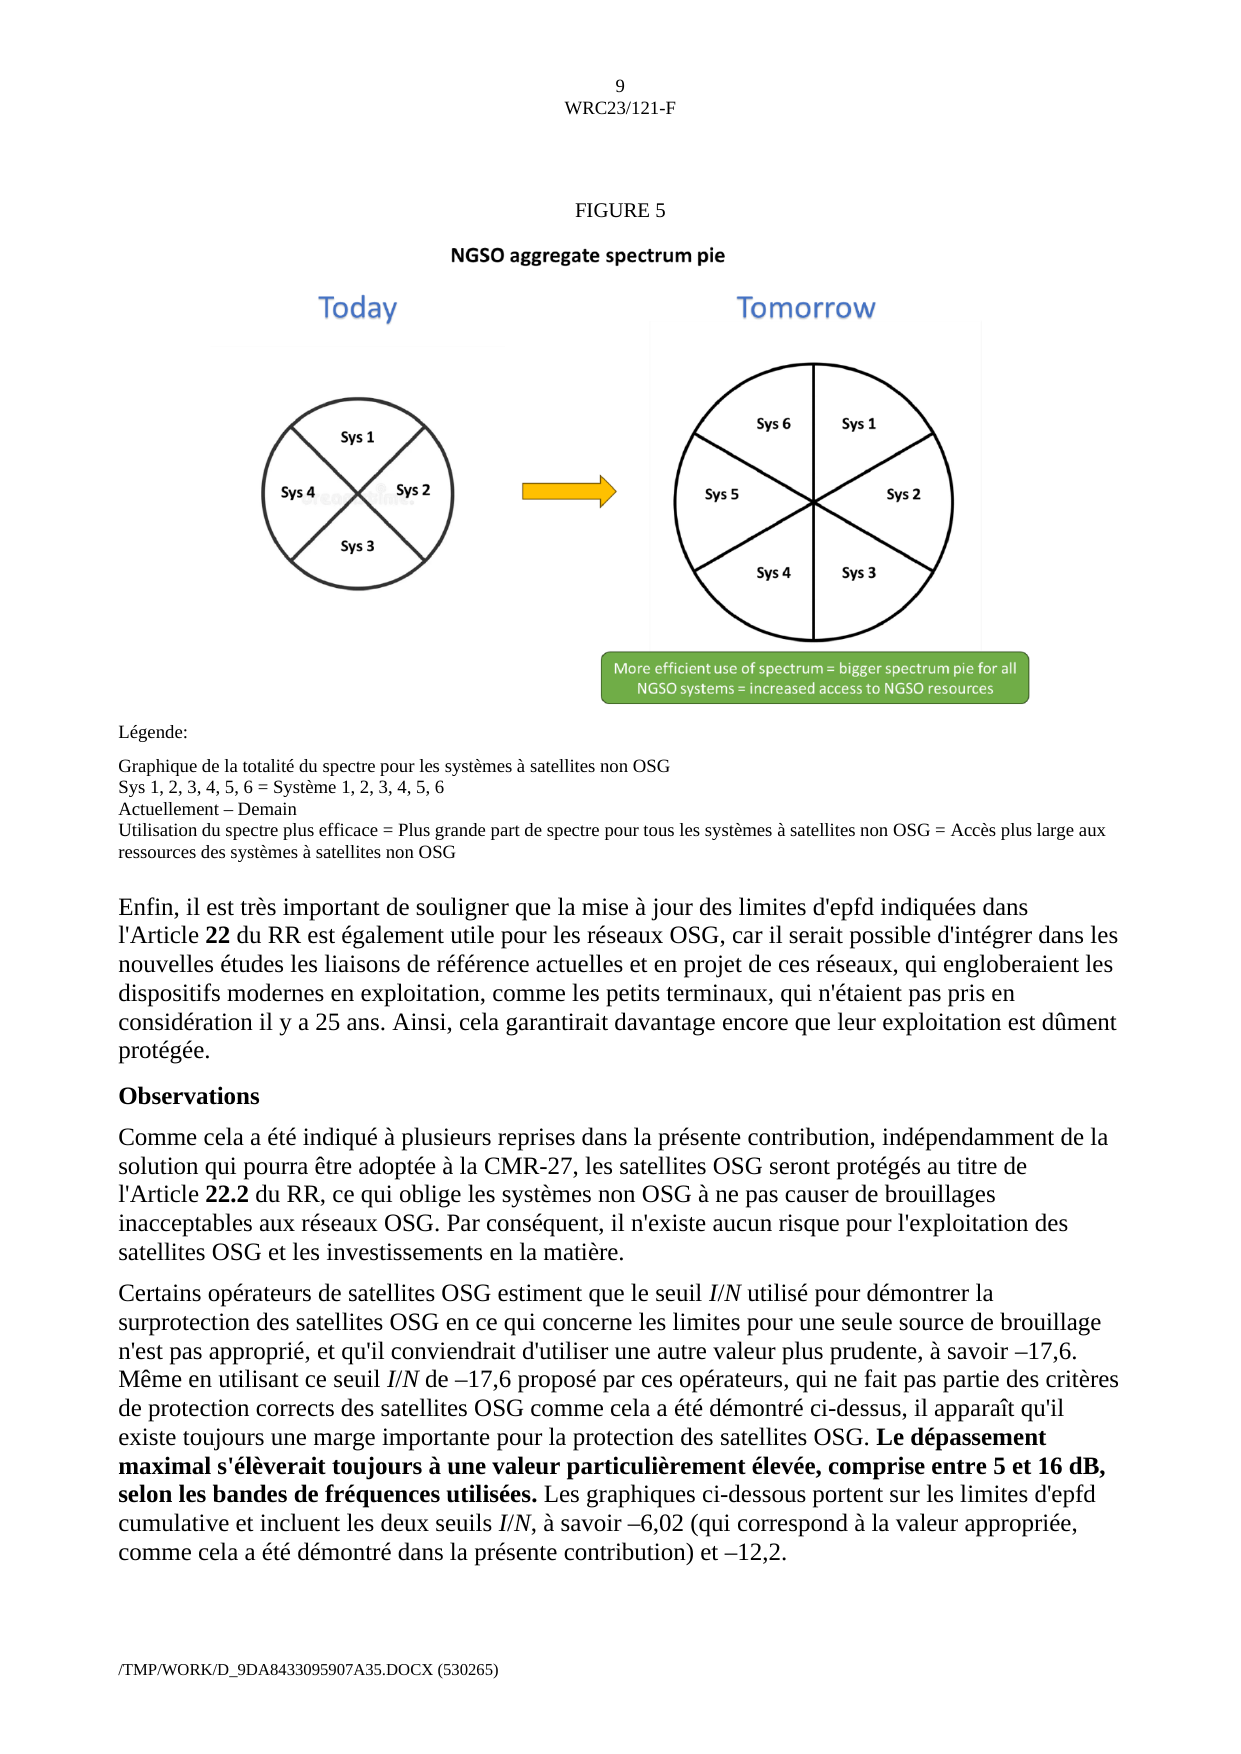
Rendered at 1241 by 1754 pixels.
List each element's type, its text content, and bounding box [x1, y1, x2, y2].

text Graphique de la totalité du spectre pour les systèmes à satellites non OSG Sys 1, 2, 3, 4, 5, 6 = Système 1, 2, 3, 4, 5, 6 Actuellement – Demain Utilisation du spectre plus efficace = Plus grande part de spectre pour tous les systèmes à satellites non OSG = Accès plus large aux ressources des systèmes à satellites non OSG [118, 754, 1122, 862]
text Figure 5 [118, 198, 1122, 222]
text Comme cela a été indiqué à plusieurs reprises dans la présente contribution, indépendamment de la solution qui pourra être adoptée à la CMR-27, les satellites OSG seront protégés au titre de l'Article 22.2 du RR, ce qui oblige les systèmes non OSG à ne pas causer de brouillages inacceptables aux réseaux OSG. Par conséquent, il n'existe aucun risque pour l'exploitation des satellites OSG et les investissements en la matière. [118, 1122, 1122, 1266]
text Légende: [118, 721, 1122, 742]
title Enfin, il est très important de souligner que la mise à jour des limites d'epfd indiquées dans l'Article 22 du RR est également utile pour les réseaux OSG, car il serait possible d'intégrer dans les nouvelles études les liaisons de référence actuelles et en projet de ces réseaux, qui engloberaient les dispositifs modernes en exploitation, comme les petits terminaux, qui n'étaient pas pris en considération il y a 25 ans. Ainsi, cela garantirait davantage encore que leur exploitation est dûment protégée. [118, 892, 1122, 1064]
picture [210, 234, 1030, 708]
text Certains opérateurs de satellites OSG estiment que le seuil I/N utilisé pour démontrer la surprotection des satellites OSG en ce qui concerne les limites pour une seule source de brouillage n'est pas approprié, et qu'il conviendrait d'utiliser une autre valeur plus prudente, à savoir –17,6. Même en utilisant ce seuil I/N de –17,6 proposé par ces opérateurs, qui ne fait pas partie des critères de protection corrects des satellites OSG comme cela a été démontré ci-dessus, il apparaît qu'il existe toujours une marge importante pour la protection des satellites OSG. Le dépassement maximal s'élèverait toujours à une valeur particulièrement élevée, comprise entre 5 et 16 dB, selon les bandes de fréquences utilisées. Les graphiques ci-dessous portent sur les limites d'epfd cumulative et incluent les deux seuils I/N, à savoir –6,02 (qui correspond à la valeur appropriée, comme cela a été démontré dans la présente contribution) et –12,2. [118, 1278, 1122, 1566]
subtitle Observations [118, 1081, 1122, 1109]
